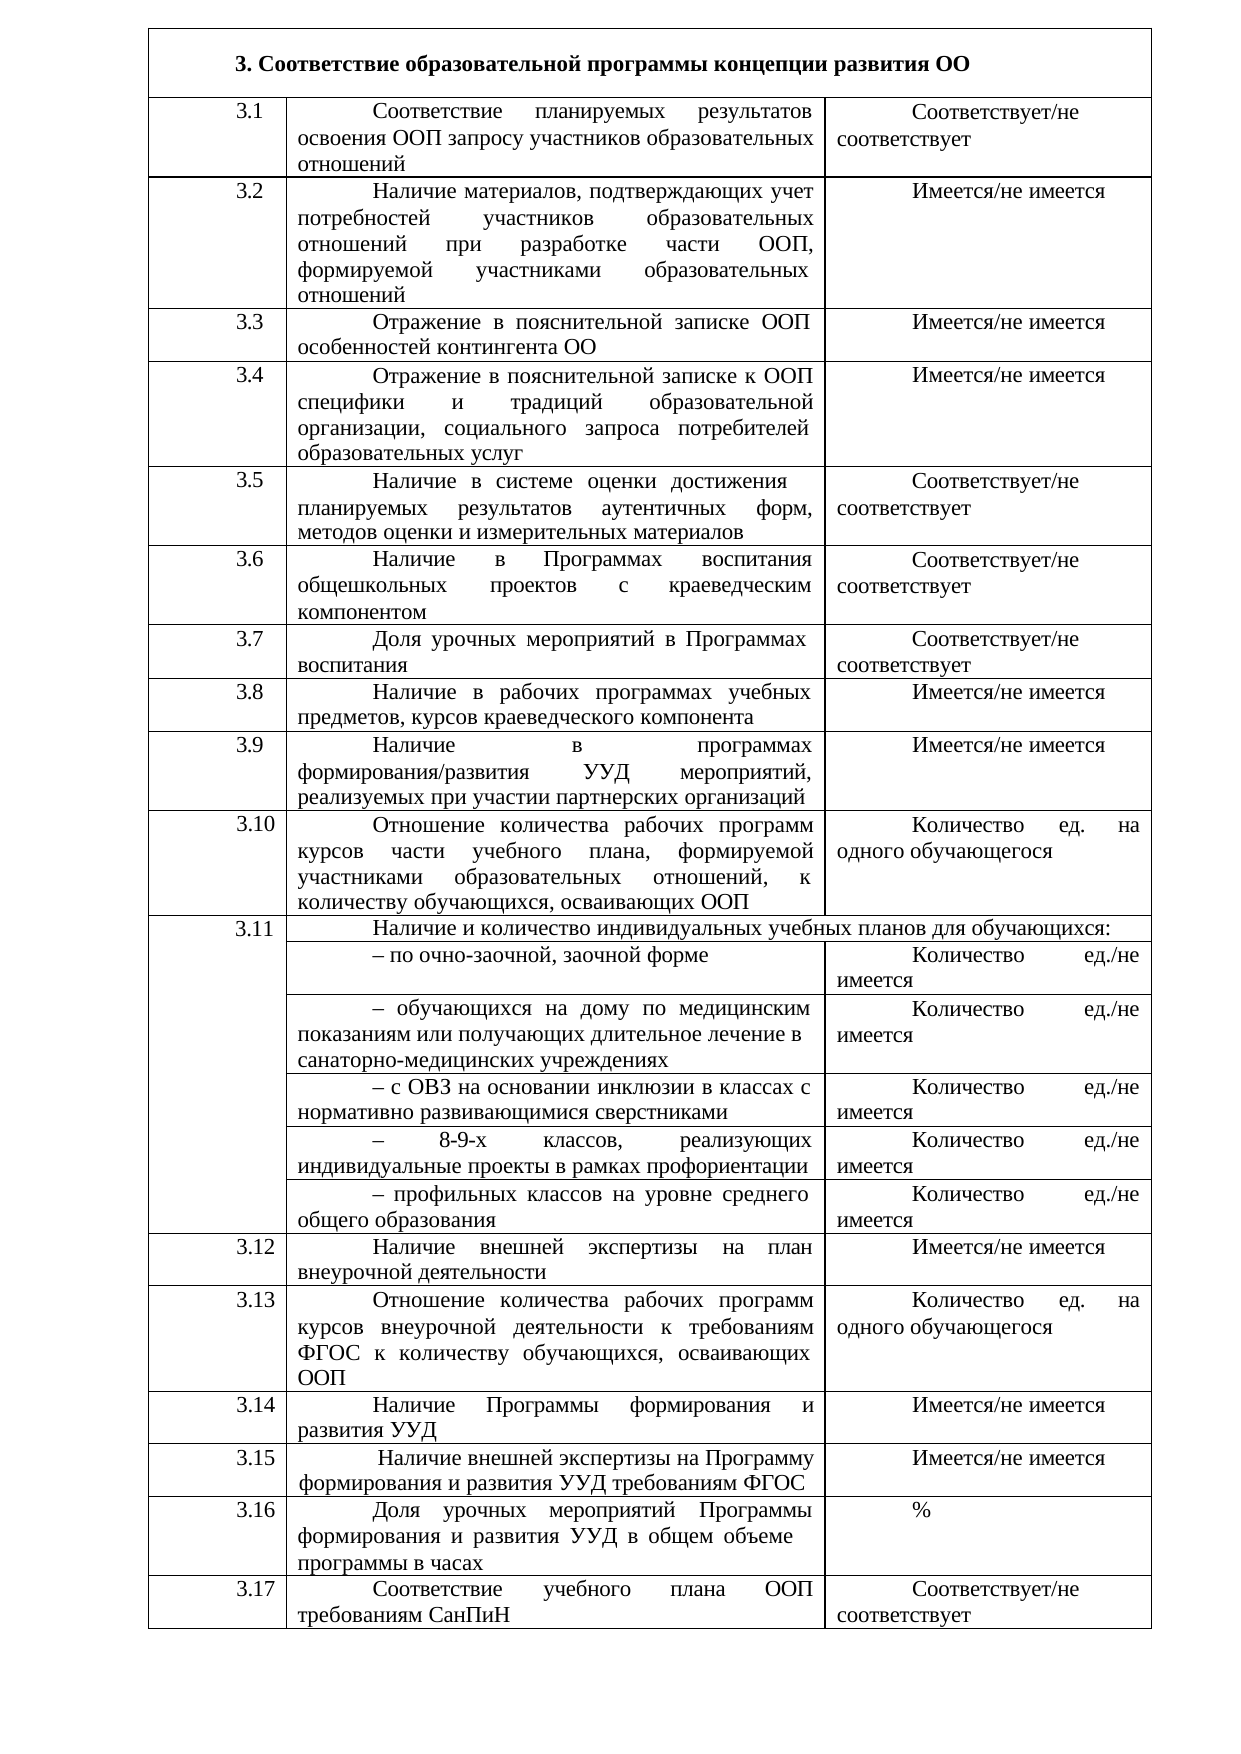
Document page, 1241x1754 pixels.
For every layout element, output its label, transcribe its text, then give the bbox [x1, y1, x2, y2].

table_cell 3.17 [149, 1576, 286, 1628]
table_cell 3.6 [149, 546, 286, 624]
table_cell 3.5 [149, 467, 286, 545]
table_cell Количество ед./не имеется [826, 1180, 1151, 1233]
table_cell Количество ед. на одного обучающегося [826, 811, 1151, 915]
table_cell Количество ед./не имеется [826, 995, 1151, 1073]
table_cell 3.11 [149, 916, 286, 1233]
table_cell Наличие в Программах воспитания общешкольных проектов с краеведческим компонентом [287, 546, 824, 624]
table_cell 3.12 [149, 1234, 286, 1285]
table_cell Соответствует/не соответствует [826, 625, 1151, 678]
table_cell 3.15 [149, 1444, 286, 1496]
table_cell Имеется/не имеется [826, 178, 1151, 308]
table_cell 3.2 [149, 178, 286, 308]
table_cell % [826, 1497, 1151, 1575]
table_cell – профильных классов на уровне среднего общего образования [287, 1180, 824, 1233]
table_cell Соответствует/не соответствует [826, 98, 1151, 176]
table_cell Имеется/не имеется [826, 362, 1151, 466]
table_cell 3.8 [149, 679, 286, 731]
table_cell Наличие в программах формирования/развития УУД мероприятий, реализуемых при участии партнерских организаций [287, 732, 824, 810]
table_cell Количество ед./не имеется [826, 942, 1151, 994]
table_cell Наличие Программы формирования и развития УУД [287, 1392, 824, 1443]
table_cell Наличие и количество индивидуальных учебных планов для обучающихся: [287, 916, 1151, 941]
table_cell – 8-9-х классов, реализующих индивидуальные проекты в рамках профориентации [287, 1127, 824, 1179]
table_cell Отношение количества рабочих программ курсов внеурочной деятельности к требованиям ФГОС к количеству обучающихся, осваивающих ООП [287, 1286, 824, 1391]
table_cell 3.1 [149, 98, 286, 176]
table_cell Имеется/не имеется [826, 1392, 1151, 1443]
table_cell Наличие внешней экспертизы на Программу формирования и развития УУД требованиям ФГОС [287, 1444, 824, 1496]
table_cell – по очно-заочной, заочной форме [287, 942, 824, 994]
table_cell Наличие в рабочих программах учебных предметов, курсов краеведческого компонента [287, 679, 824, 731]
table_cell Доля урочных мероприятий Программы формирования и развития УУД в общем объеме программы в часах [287, 1497, 824, 1575]
table_cell 3.16 [149, 1497, 286, 1575]
table_cell 3.14 [149, 1392, 286, 1443]
table_cell Отражение в пояснительной записке ООП особенностей контингента ОО [287, 309, 824, 361]
table_cell Соответствие учебного плана ООП требованиям СанПиН [287, 1576, 824, 1628]
table_cell Наличие в системе оценки достижения планируемых результатов аутентичных форм, методов оценки и измерительных материалов [287, 467, 824, 545]
table_cell 3.13 [149, 1286, 286, 1391]
table_cell 3.7 [149, 625, 286, 678]
table_cell Отношение количества рабочих программ курсов части учебного плана, формируемой участниками образовательных отношений, к количеству обучающихся, осваивающих ООП [287, 811, 824, 915]
table_cell Доля урочных мероприятий в Программах воспитания [287, 625, 824, 678]
table_cell Имеется/не имеется [826, 732, 1151, 810]
table_cell Соответствие планируемых результатов освоения ООП запросу участников образовательных отношений [287, 98, 824, 176]
table_cell 3.4 [149, 362, 286, 466]
table_cell Количество ед./не имеется [826, 1074, 1151, 1126]
table_cell 3.3 [149, 309, 286, 361]
table_cell – с ОВЗ на основании инклюзии в классах с нормативно развивающимися сверстниками [287, 1074, 824, 1126]
table_cell 3.9 [149, 732, 286, 810]
table_cell – обучающихся на дому по медицинским показаниям или получающих длительное лечение в санаторно-медицинских учреждениях [287, 995, 824, 1073]
table_cell Соответствует/не соответствует [826, 467, 1151, 545]
table_cell Количество ед./не имеется [826, 1127, 1151, 1179]
table_cell Имеется/не имеется [826, 309, 1151, 361]
table_cell Количество ед. на одного обучающегося [826, 1286, 1151, 1391]
table_cell Наличие внешней экспертизы на план внеурочной деятельности [287, 1234, 824, 1285]
table_cell Имеется/не имеется [826, 679, 1151, 731]
table_cell Соответствует/не соответствует [826, 1576, 1151, 1628]
table_cell Соответствует/не соответствует [826, 546, 1151, 624]
table_header 3. Соответствие образовательной программы концепции развития ОО [149, 29, 1151, 97]
table_cell Имеется/не имеется [826, 1234, 1151, 1285]
table_cell 3.10 [149, 811, 286, 915]
table_cell Имеется/не имеется [826, 1444, 1151, 1496]
table_cell Отражение в пояснительной записке к ООП специфики и традиций образовательной организации, социального запроса потребителей образовательных услуг [287, 362, 824, 466]
table_cell Наличие материалов, подтверждающих учет потребностей участников образовательных отношений при разработке части ООП, формируемой участниками образовательных отношений [287, 178, 824, 308]
